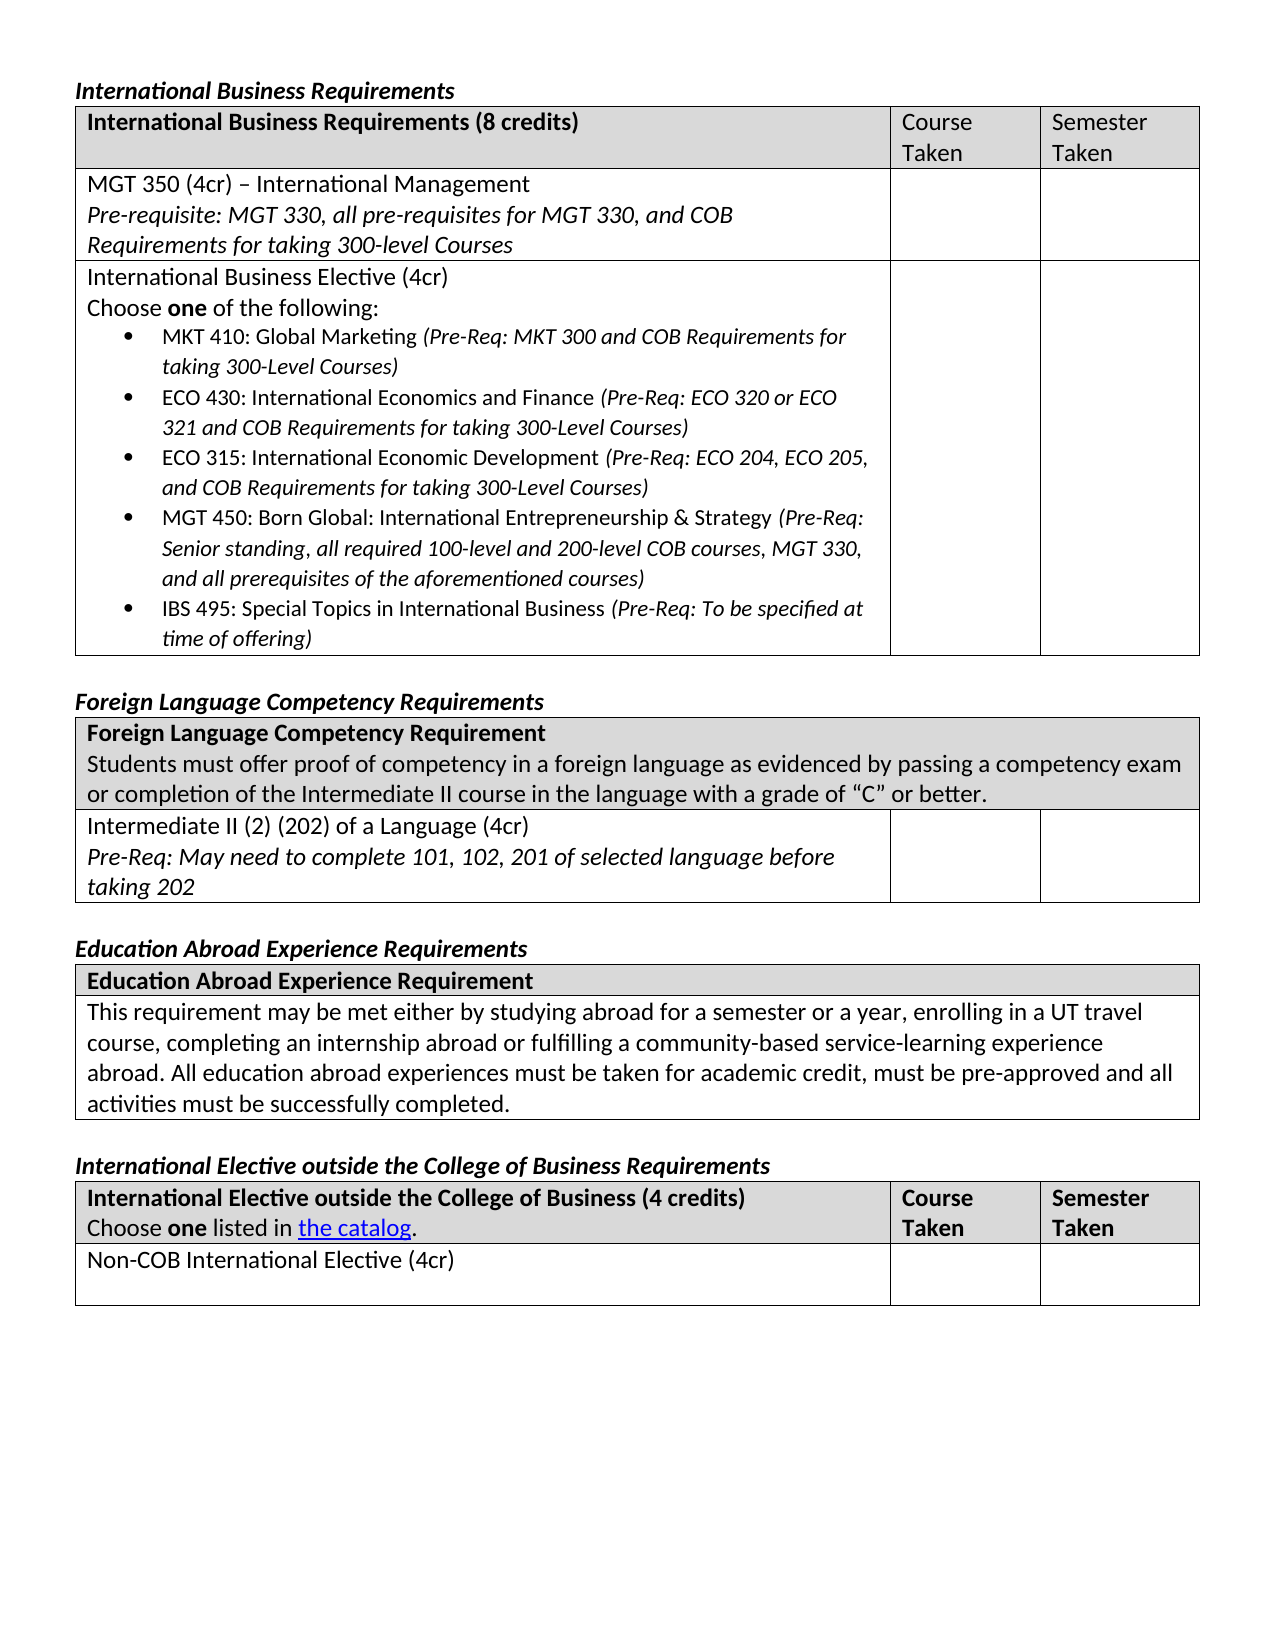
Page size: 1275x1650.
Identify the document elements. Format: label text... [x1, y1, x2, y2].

table_cell International Business Elective (4cr) Choose one of the following: MKT 410: Global Marketing (Pre-Req: MKT 300 and COB Requirements for taking 300-Level Courses) ECO 430: International Economics and Finance (Pre-Req: ECO 320 or ECO 321 and COB Requirements for taking 300-Level Courses) ECO 315: International Economic Development (Pre-Req: ECO 204, ECO 205, and COB Requirements for taking 300-Level Courses) MGT 450: Born Global: International Entrepreneurship & Strategy (Pre-Req: Senior standing, all required 100-level and 200-level COB courses, MGT 330, and all prerequisites of the aforementioned courses) IBS 495: Special Topics in International Business (Pre-Req: To be specified at time of offering) [76, 261, 890, 654]
table_cell [1041, 169, 1199, 260]
table_cell Intermediate II (2) (202) of a Language (4cr) Pre-Req: May need to complete 101, 102, 201 of selected language before taking 202 [76, 810, 890, 902]
subtitle International Elective outside the College of Business Requirements [75, 1150, 1200, 1181]
table_header Foreign Language Competency Requirement Students must offer proof of competency in a foreign language as evidenced by passing a competency exam or completion of the Intermediate II course in the language with a grade of “C” or better. [76, 718, 1199, 809]
subtitle International Business Requirements [75, 75, 1200, 106]
table_cell Non-COB International Elective (4cr) [76, 1244, 890, 1305]
table_header Education Abroad Experience Requirement [76, 965, 1199, 995]
subtitle Education Abroad Experience Requirements [75, 933, 1200, 964]
table_cell [891, 261, 1040, 654]
table_cell [891, 169, 1040, 260]
table_cell [1041, 261, 1199, 654]
subtitle Foreign Language Competency Requirements [75, 686, 1200, 717]
table_cell This requirement may be met either by studying abroad for a semester or a year, enrolling in a UT travel course, completing an internship abroad or fulfilling a community-based service-learning experience abroad. All education abroad experiences must be taken for academic credit, must be pre-approved and all activities must be successfully completed. [76, 996, 1199, 1118]
table_header Semester Taken [1041, 1182, 1199, 1243]
table_header International Business Requirements (8 credits) [76, 107, 890, 168]
table_header International Elective outside the College of Business (4 credits) Choose one listed in the catalog. [76, 1182, 890, 1243]
table_cell [1041, 1244, 1199, 1305]
table_header Course Taken [891, 107, 1040, 168]
table_header Semester Taken [1041, 107, 1199, 168]
table_cell [891, 1244, 1040, 1305]
table_header Course Taken [891, 1182, 1040, 1243]
table_cell [891, 810, 1040, 902]
table_cell [1041, 810, 1199, 902]
table_cell MGT 350 (4cr) – International Management Pre-requisite: MGT 330, all pre-requisites for MGT 330, and COB Requirements for taking 300-level Courses [76, 169, 890, 260]
